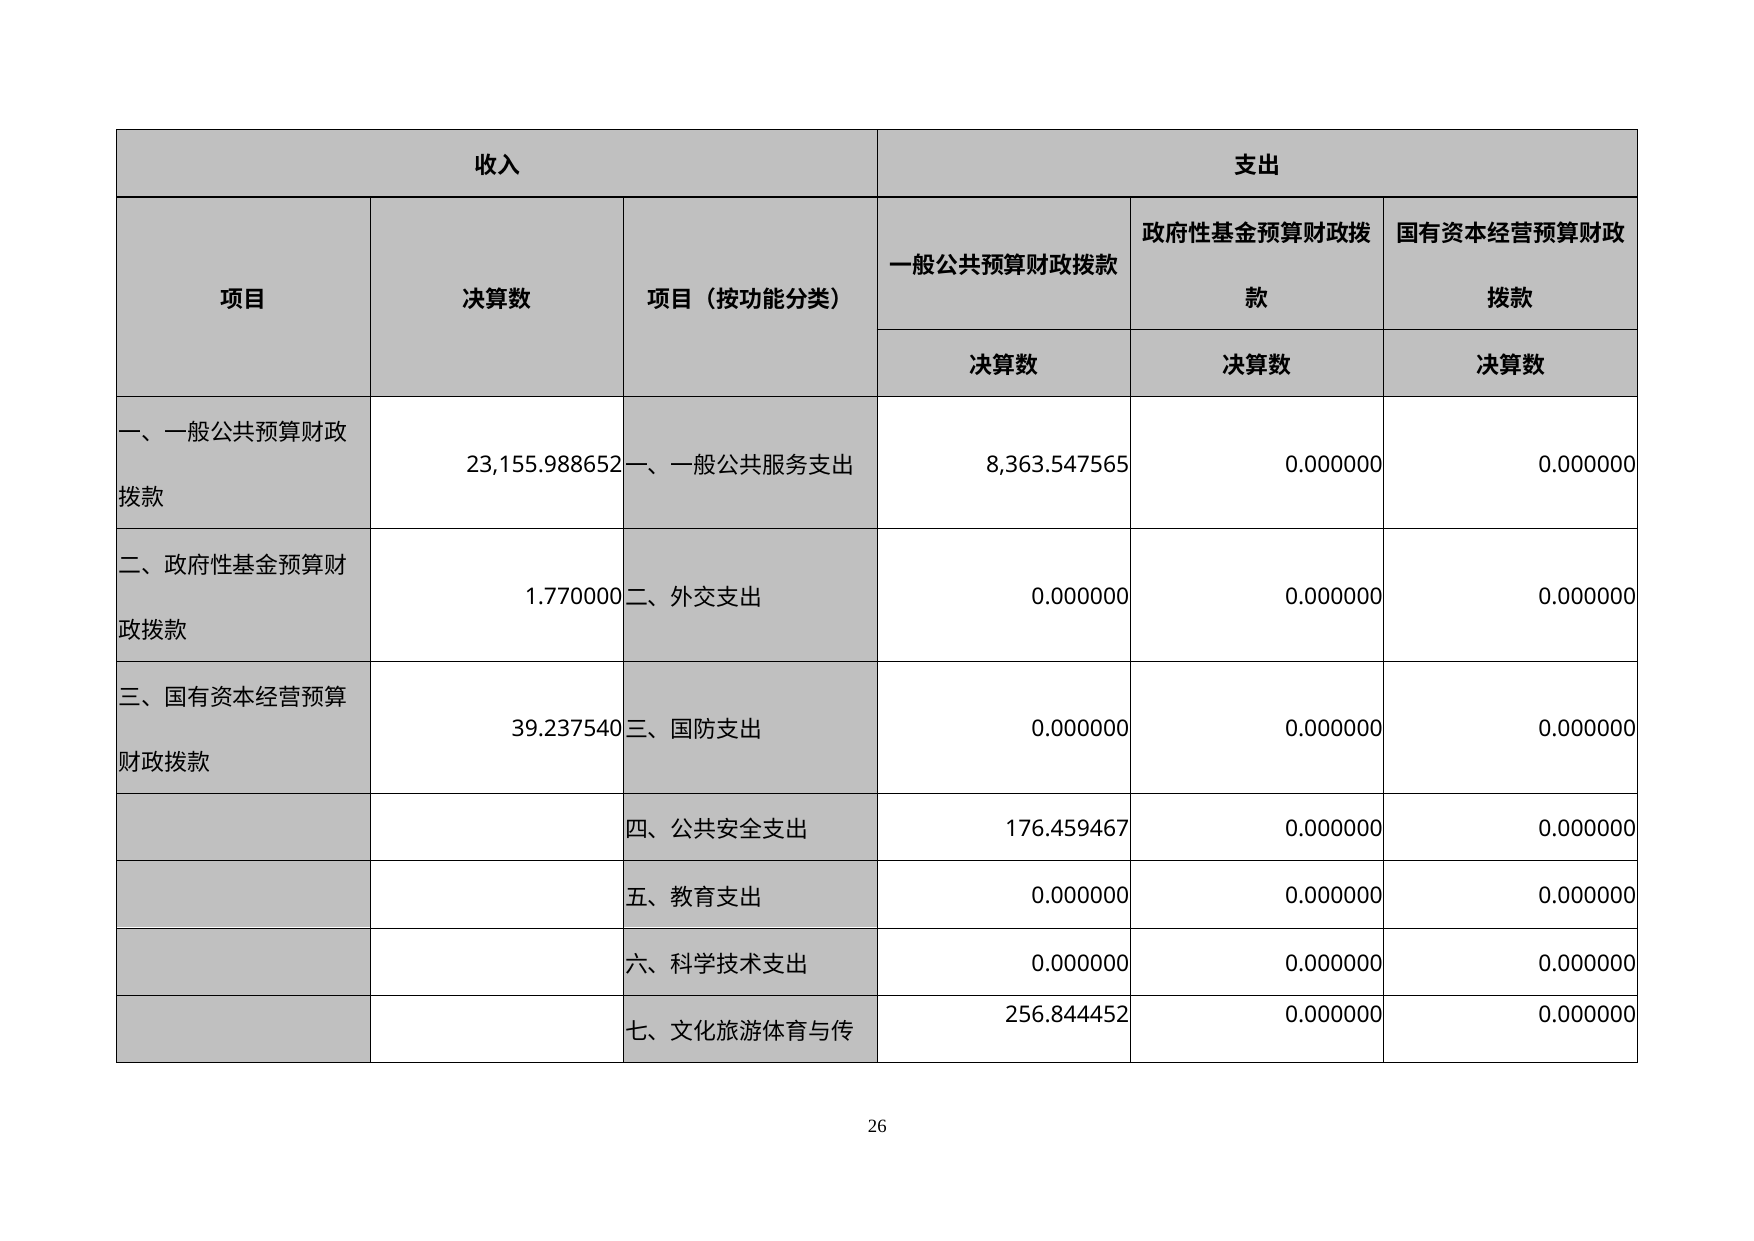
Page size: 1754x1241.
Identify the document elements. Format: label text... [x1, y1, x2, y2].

table_cell 决算数 [1384, 330, 1637, 396]
table_cell [371, 929, 623, 995]
table_cell 0.000000 [1384, 794, 1637, 860]
table_cell 0.000000 [1384, 996, 1637, 1062]
table_cell 0.000000 [1131, 929, 1383, 995]
table_cell 六、科学技术支出 [624, 929, 877, 995]
table_cell 23,155.988652 [371, 397, 623, 528]
table_cell [117, 929, 370, 995]
table_cell [117, 861, 370, 927]
table_cell [371, 996, 623, 1062]
table_cell 四、公共安全支出 [624, 794, 877, 860]
table_cell 176.459467 [878, 794, 1130, 860]
table_cell 0.000000 [1131, 861, 1383, 927]
table_cell 256.844452 [878, 996, 1130, 1062]
table_cell 0.000000 [1384, 662, 1637, 793]
table_cell 一、一般公共服务支出 [624, 397, 877, 528]
table_cell 国有资本经营预算财政拨款 [1384, 198, 1637, 329]
table_cell 五、教育支出 [624, 861, 877, 927]
table_cell 七、文化旅游体育与传媒支出 [624, 996, 877, 1062]
table_cell 决算数 [371, 198, 623, 396]
table_cell 政府性基金预算财政拨款 [1131, 198, 1383, 329]
table_cell 三、国防支出 [624, 662, 877, 793]
table_cell 一般公共预算财政拨款 [878, 198, 1130, 329]
table_cell 0.000000 [1384, 397, 1637, 528]
table_cell 0.000000 [1131, 529, 1383, 661]
table_cell 0.000000 [1384, 929, 1637, 995]
table_cell 项目（按功能分类） [624, 198, 877, 396]
table_cell 39.237540 [371, 662, 623, 793]
table_cell 8,363.547565 [878, 397, 1130, 528]
table_cell 支出 [878, 130, 1637, 196]
table_cell [117, 794, 370, 860]
table_cell 0.000000 [878, 861, 1130, 927]
table_cell 0.000000 [1131, 397, 1383, 528]
table_cell 决算数 [1131, 330, 1383, 396]
table_cell [371, 861, 623, 927]
table_cell 0.000000 [1131, 996, 1383, 1062]
table_cell 一、一般公共预算财政拨款 [117, 397, 370, 528]
table_cell 二、政府性基金预算财政拨款 [117, 529, 370, 661]
table_cell 0.000000 [1131, 662, 1383, 793]
table_cell 0.000000 [1384, 861, 1637, 927]
table_cell [117, 996, 370, 1062]
table_cell 0.000000 [878, 529, 1130, 661]
table_cell 项目 [117, 198, 370, 396]
table_cell 二、外交支出 [624, 529, 877, 661]
table_cell 决算数 [878, 330, 1130, 396]
table_cell 1.770000 [371, 529, 623, 661]
table_cell 0.000000 [878, 662, 1130, 793]
table_cell 0.000000 [878, 929, 1130, 995]
table_cell 0.000000 [1131, 794, 1383, 860]
table_cell 收入 [117, 130, 877, 196]
table_cell 三、国有资本经营预算财政拨款 [117, 662, 370, 793]
table_cell [371, 794, 623, 860]
table_cell 0.000000 [1384, 529, 1637, 661]
